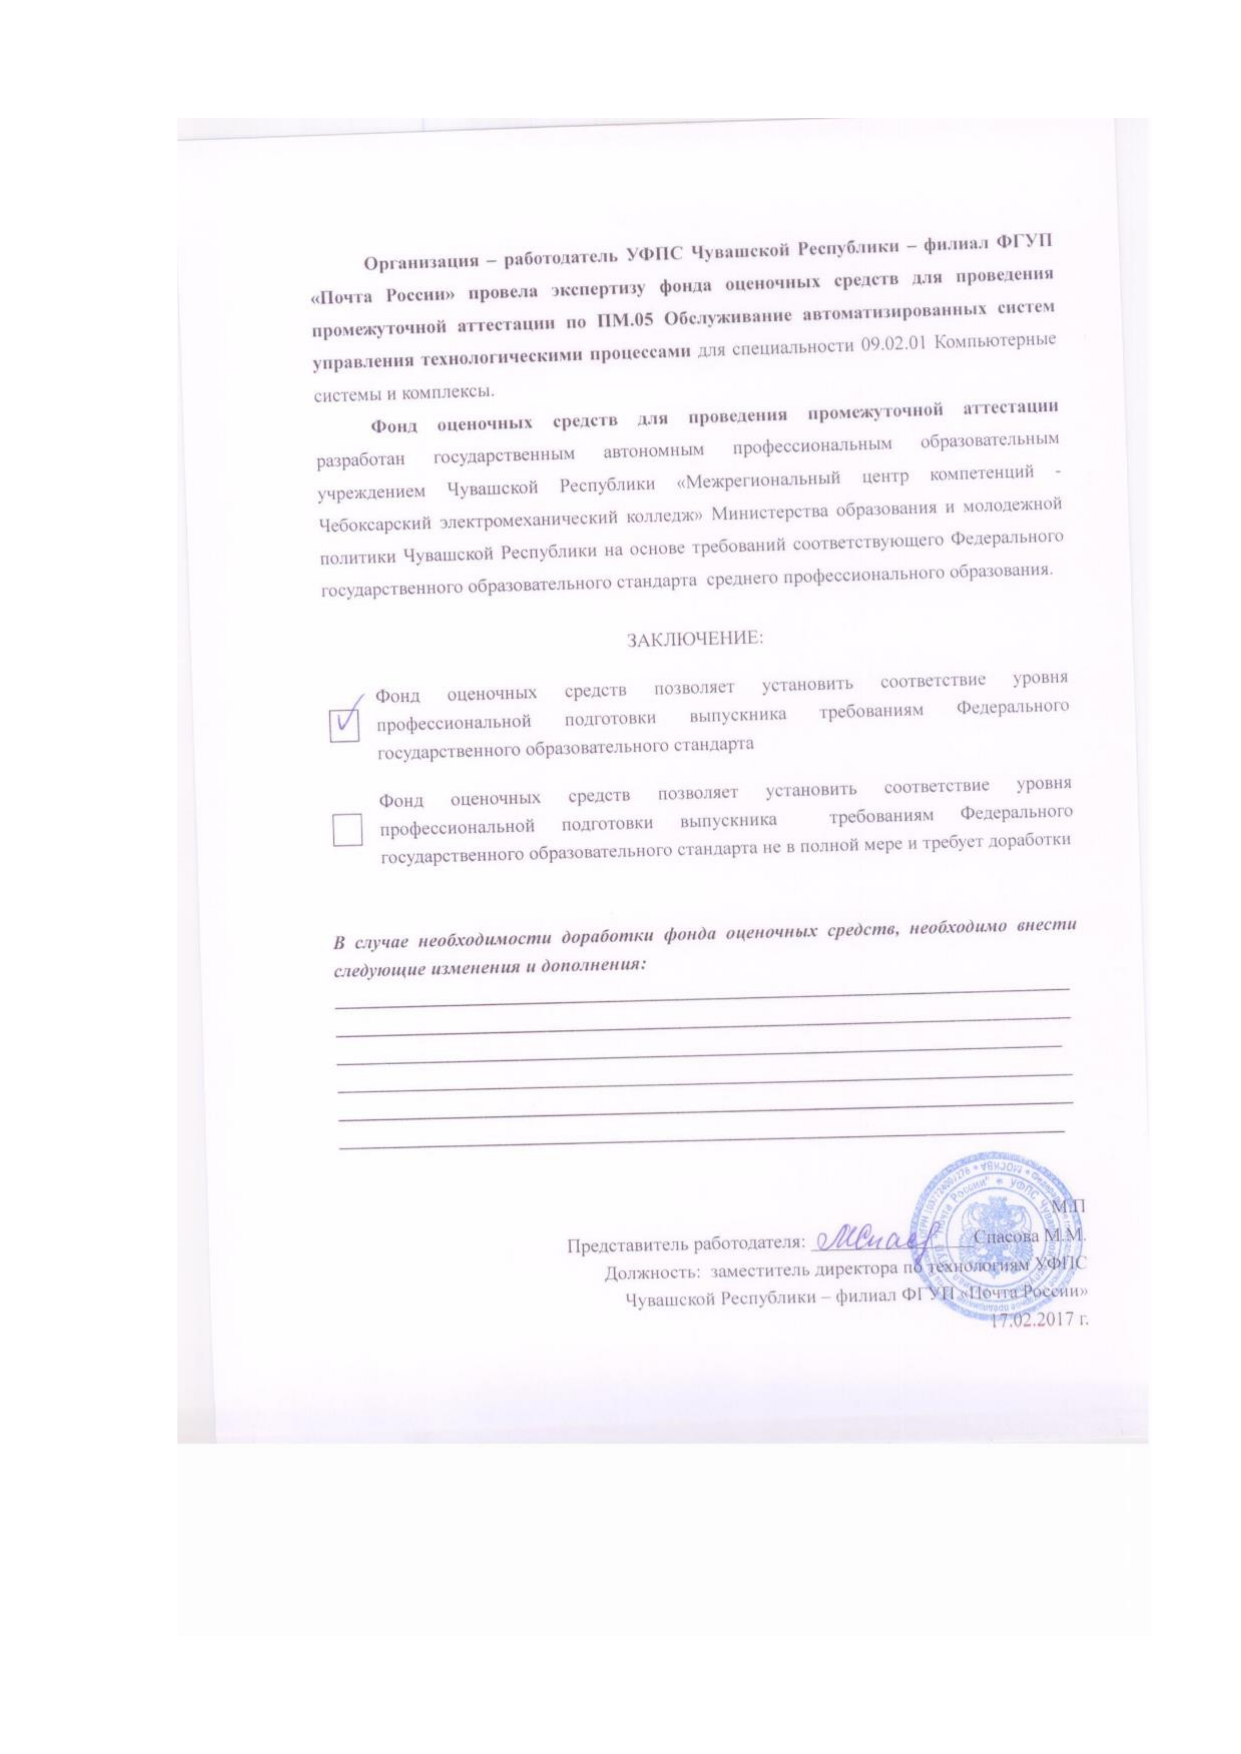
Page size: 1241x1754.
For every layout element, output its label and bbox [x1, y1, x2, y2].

picture [177, 118, 1152, 1636]
